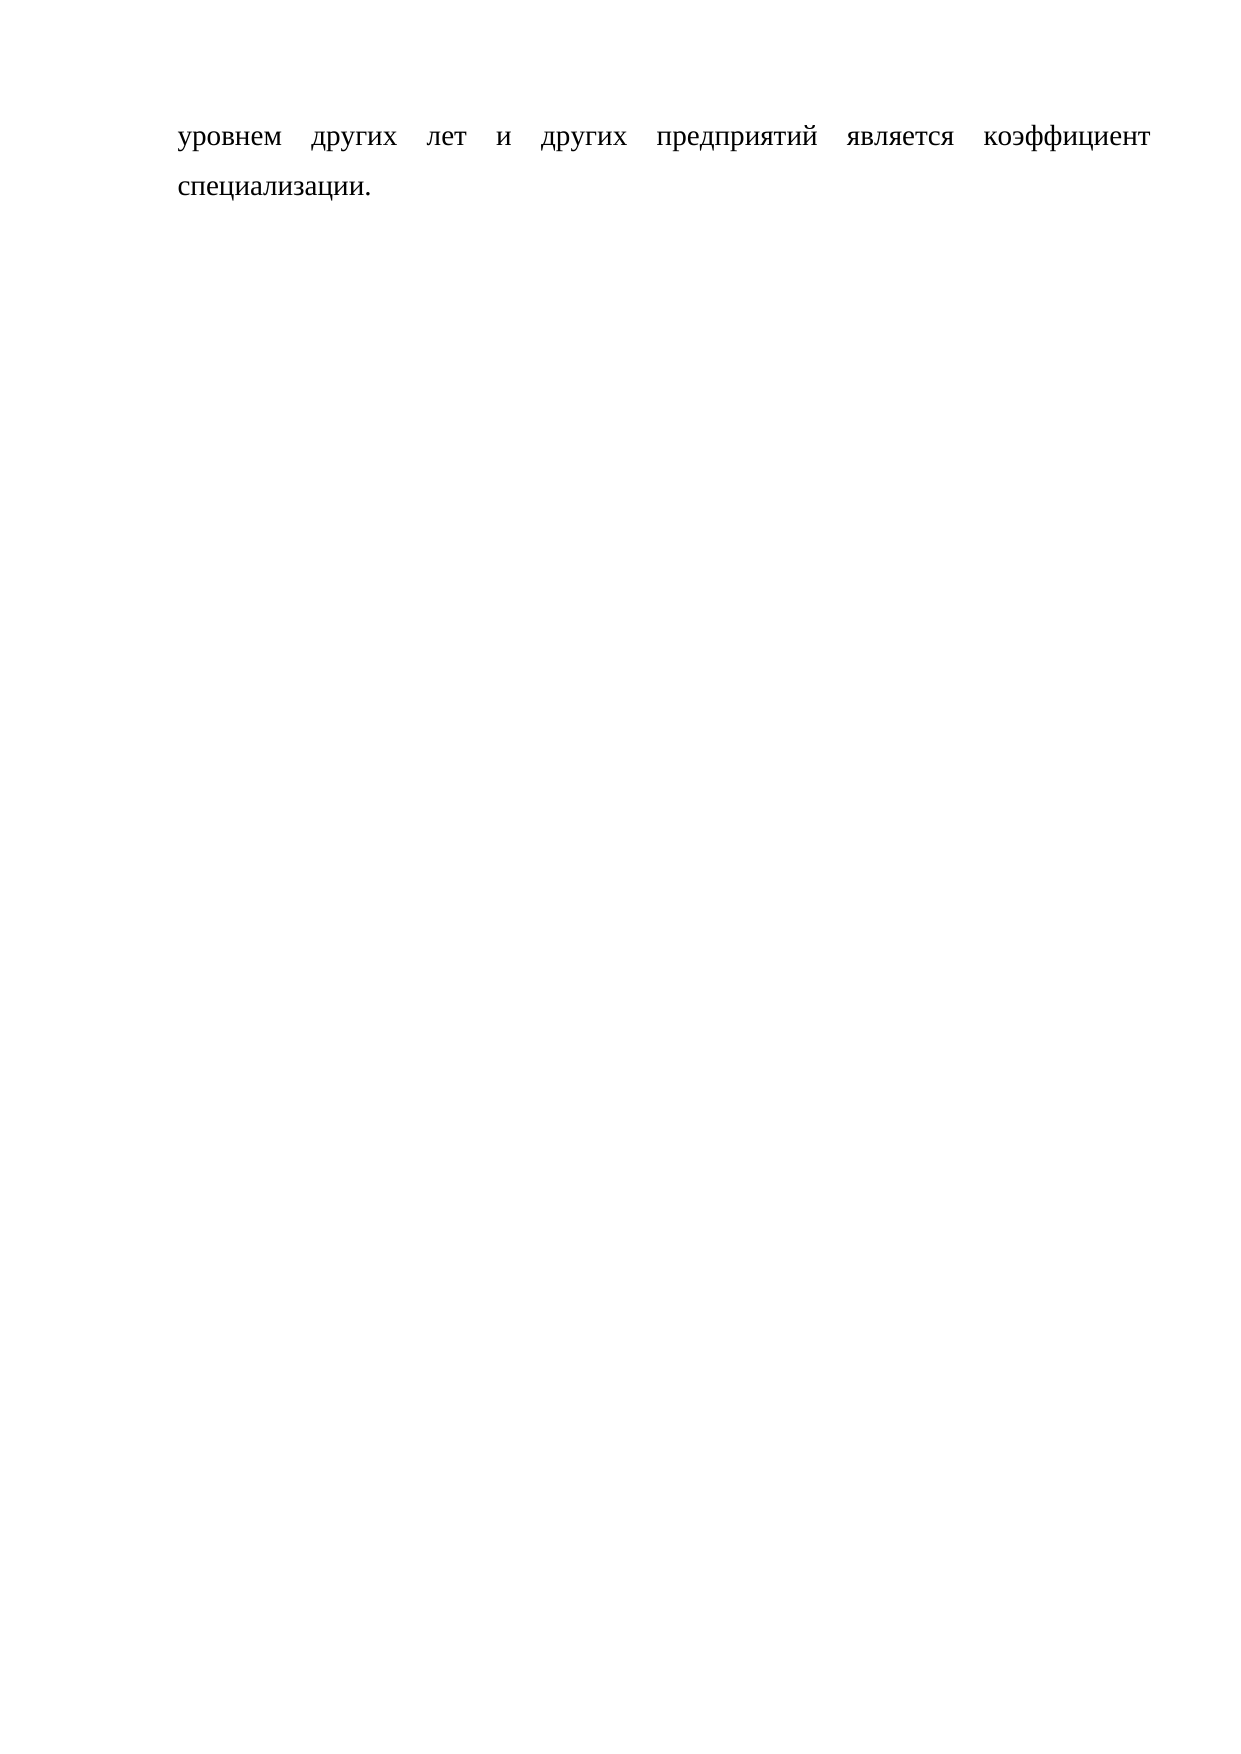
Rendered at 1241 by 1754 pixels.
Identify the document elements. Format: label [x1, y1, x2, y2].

text [177, 118, 1152, 202]
